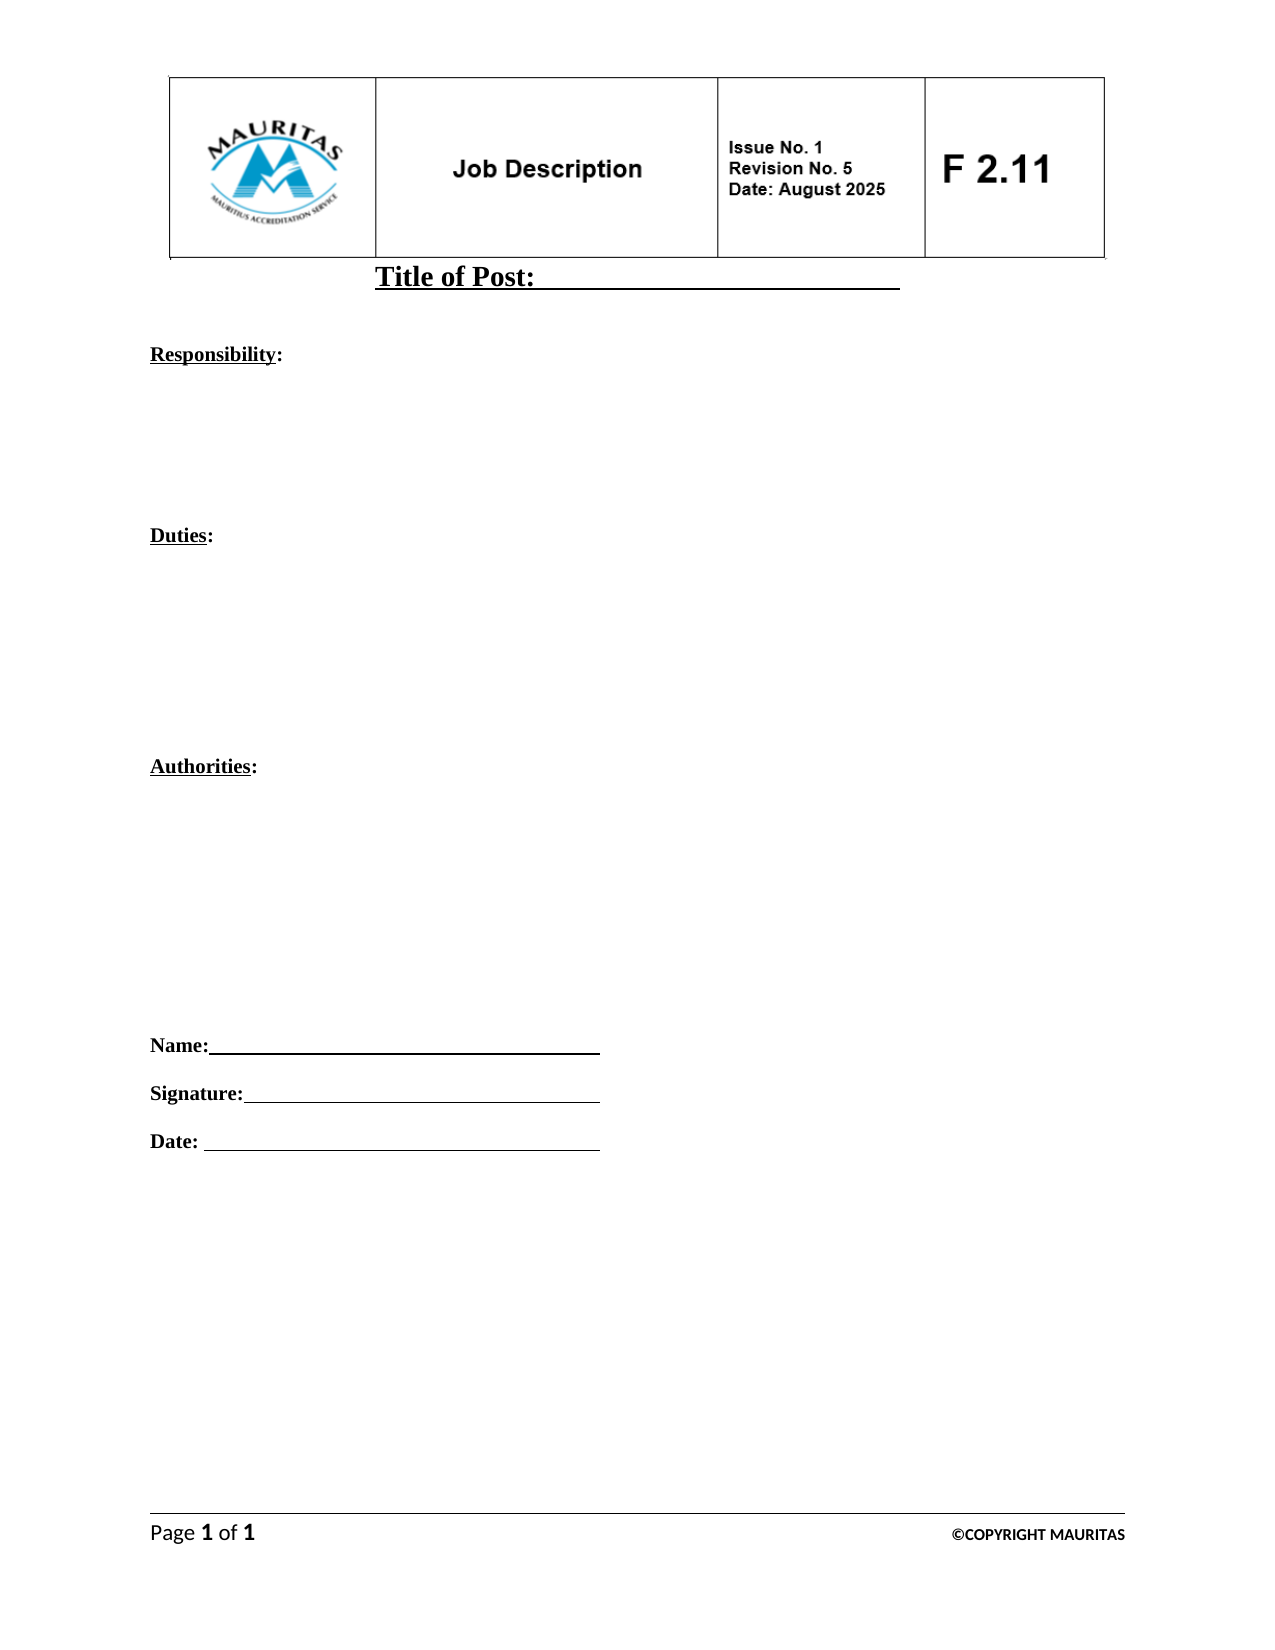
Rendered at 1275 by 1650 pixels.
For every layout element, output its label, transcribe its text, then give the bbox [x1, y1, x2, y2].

text Duties: [150, 523, 1125, 547]
text Responsibility: [150, 342, 1125, 366]
text Authorities: [150, 754, 1125, 778]
text Name: [150, 1032, 1125, 1057]
text Date: [150, 1129, 1125, 1153]
picture [167, 75, 1108, 260]
text Title of Post: [150, 259, 1125, 293]
text Signature: [150, 1081, 1125, 1105]
